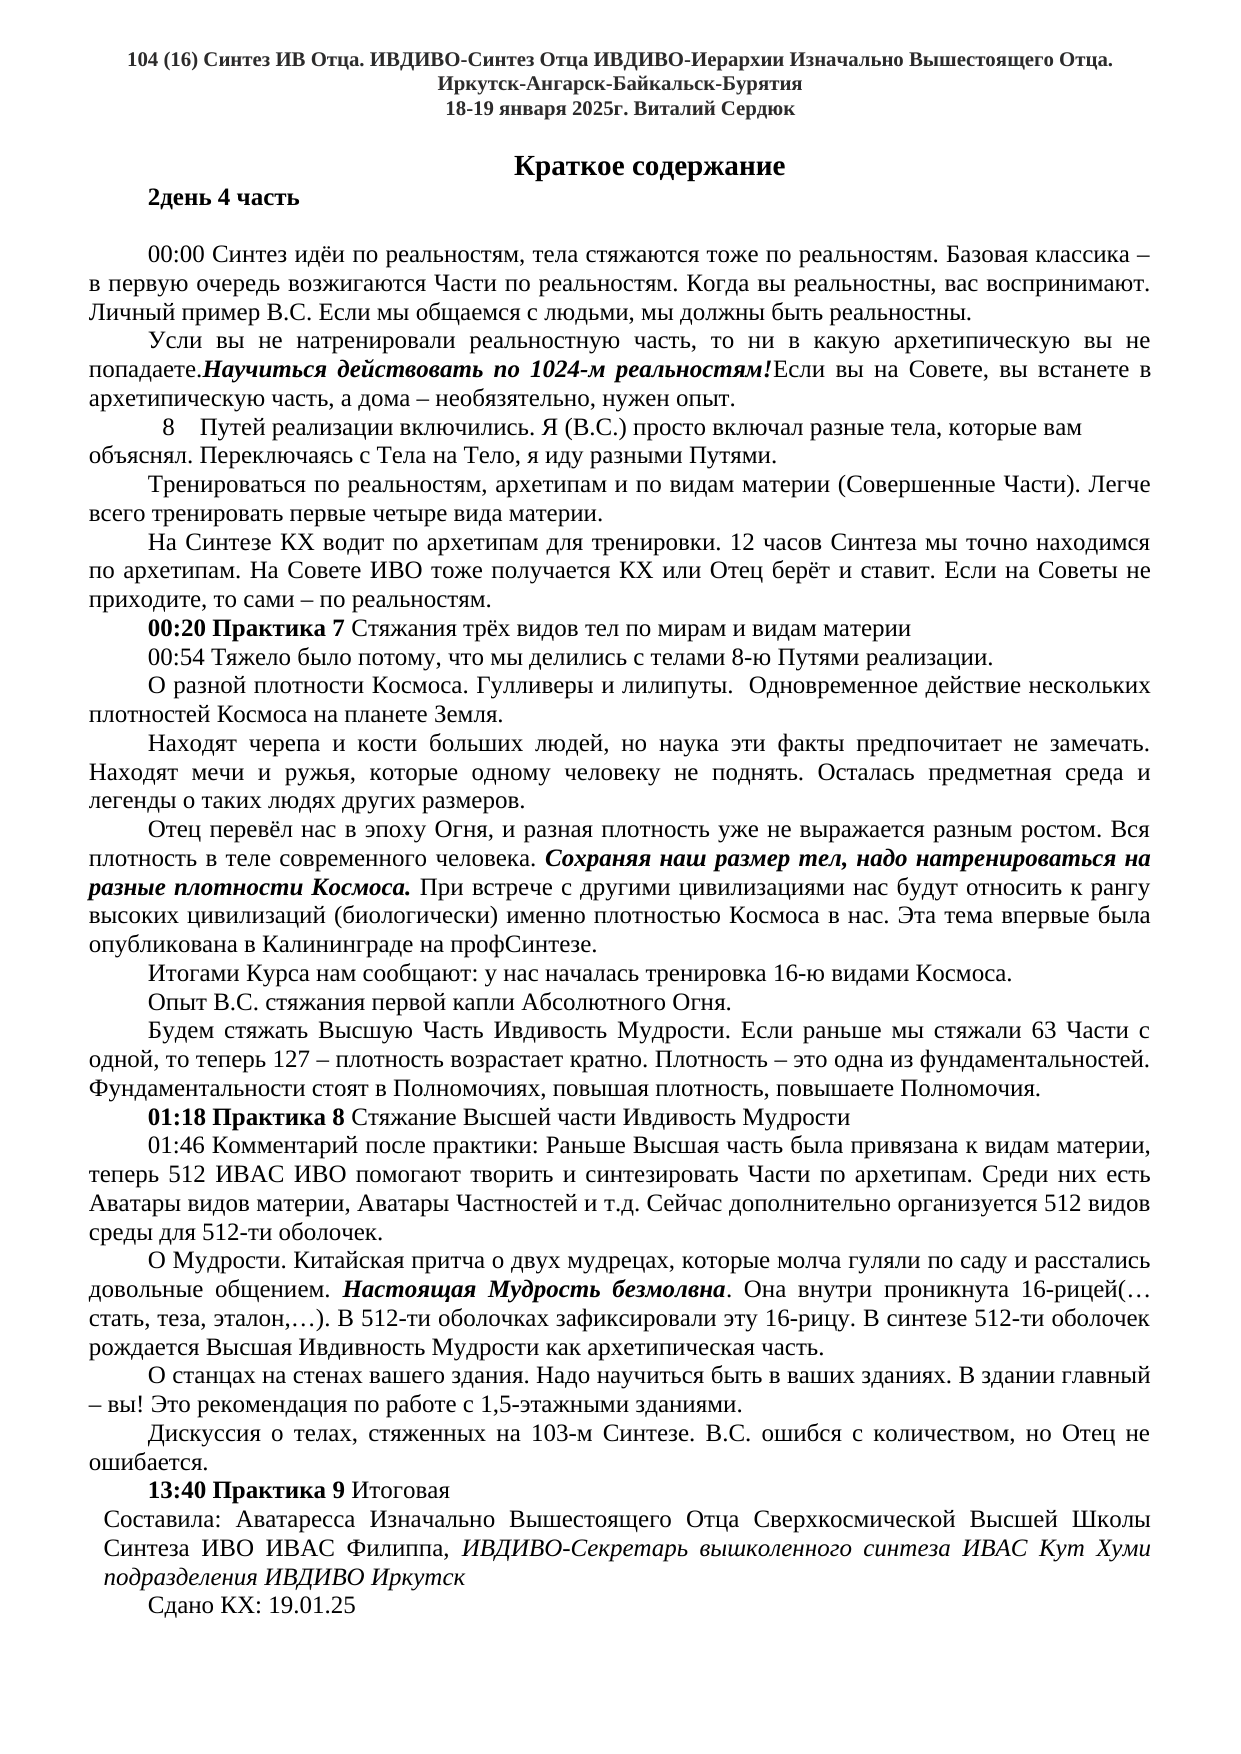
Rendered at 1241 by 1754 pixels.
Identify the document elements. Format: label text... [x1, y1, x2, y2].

text Краткое содержание [89, 148, 1152, 182]
list Находят черепа и кости больших людей, но наука эти факты предпочитает не замечать. Находят мечи и ружья, которые одному человеку не поднять. Осталась предметная среда и легенды о таких людях других размеров. [89, 728, 1152, 814]
list Тренироваться по реальностям, архетипам и по видам материи (Совершенные Части). Легче всего тренировать первые четыре вида материи. [89, 469, 1152, 527]
list объяснял. Переключаясь с Тела на Тело, я иду разными Путями. [89, 441, 1152, 469]
list Отец перевёл нас в эпоху Огня, и разная плотность уже не выражается разным ростом. Вся плотность в теле современного человека. Сохраняя наш размер тел, надо натренироваться на разные плотности Космоса. При встрече с другими цивилизациями нас будут относить к рангу высоких цивилизаций (биологически) именно плотностью Космоса в нас. Эта тема впервые была опубликована в Калининграде на профСинтезе. [89, 814, 1152, 958]
list 13:40 Практика 9 Итоговая [89, 1476, 1152, 1504]
list 01:46 Комментарий после практики: Раньше Высшая часть была привязана к видам материи, теперь 512 ИВАС ИВО помогают творить и синтезировать Части по архетипам. Среди них есть Аватары видов материи, Аватары Частностей и т.д. Сейчас дополнительно организуется 512 видов среды для 512-ти оболочек. [89, 1131, 1152, 1246]
text Сдано КХ: 19.01.25 [89, 1591, 1152, 1619]
list 00:20 Практика 7 Стяжания трёх видов тел по мирам и видам материи [89, 613, 1152, 642]
list 00:54 Тяжело было потому, что мы делились с телами 8-ю Путями реализации. [89, 642, 1152, 671]
list Будем стяжать Высшую Часть Ивдивость Мудрости. Если раньше мы стяжали 63 Части с одной, то теперь 127 – плотность возрастает кратно. Плотность – это одна из фундаментальностей. Фундаментальности стоят в Полномочиях, повышая плотность, повышаете Полномочия. [89, 1016, 1152, 1102]
text Усли вы не натренировали реальностную часть, то ни в какую архетипическую вы не попадаете.Научиться действовать по 1024-м реальностям!Если вы на Совете, вы встанете в архетипическую часть, а дома – необязятельно, нужен опыт. [89, 326, 1152, 412]
list Опыт В.С. стяжания первой капли Абсолютного Огня. [89, 987, 1152, 1016]
text 2день 4 часть [89, 182, 1152, 211]
list О Мудрости. Китайская притча о двух мудрецах, которые молча гуляли по саду и расстались довольные общением. Настоящая Мудрость безмолвна. Она внутри проникнута 16-рицей(… стать, теза, эталон,…). В 512-ти оболочках зафиксировали эту 16-рицу. В синтезе 512-ти оболочек рождается Высшая Ивдивность Мудрости как архетипическая часть. [89, 1246, 1152, 1361]
text Составила: Аватаресса Изначально Вышестоящего Отца Сверхкосмической Высшей Школы Синтеза ИВО ИВАС Филиппа, ИВДИВО-Секретарь вышколенного синтеза ИВАС Кут Хуми подразделения ИВДИВО Иркутск [103, 1504, 1152, 1591]
list Дискуссия о телах, стяженных на 103-м Синтезе. В.С. ошибся с количеством, но Отец не ошибается. [89, 1418, 1152, 1476]
list О станцах на стенах вашего здания. Надо научиться быть в ваших зданиях. В здании главный – вы! Это рекомендация по работе с 1,5-этажными зданиями. [89, 1361, 1152, 1418]
list Итогами Курса нам сообщают: у нас началась тренировка 16-ю видами Космоса. [89, 958, 1152, 987]
list 01:18 Практика 8 Стяжание Высшей части Ивдивость Мудрости [89, 1102, 1152, 1131]
text 00:00 Синтез идёи по реальностям, тела стяжаются тоже по реальностям. Базовая классика – в первую очередь возжигаются Части по реальностям. Когда вы реальностны, вас воспринимают. Личный пример В.С. Если мы общаемся с людьми, мы должны быть реальностны. [89, 239, 1152, 326]
list О разной плотности Космоса. Гулливеры и лилипуты. Одновременное действие нескольких плотностей Космоса на планете Земля. [89, 671, 1152, 728]
list На Синтезе КХ водит по архетипам для тренировки. 12 часов Синтеза мы точно находимся по архетипам. На Совете ИВО тоже получается КХ или Отец берёт и ставит. Если на Советы не приходите, то сами – по реальностям. [89, 527, 1152, 613]
list Путей реализации включились. Я (В.С.) просто включал разные тела, которые вам [162, 412, 1152, 441]
